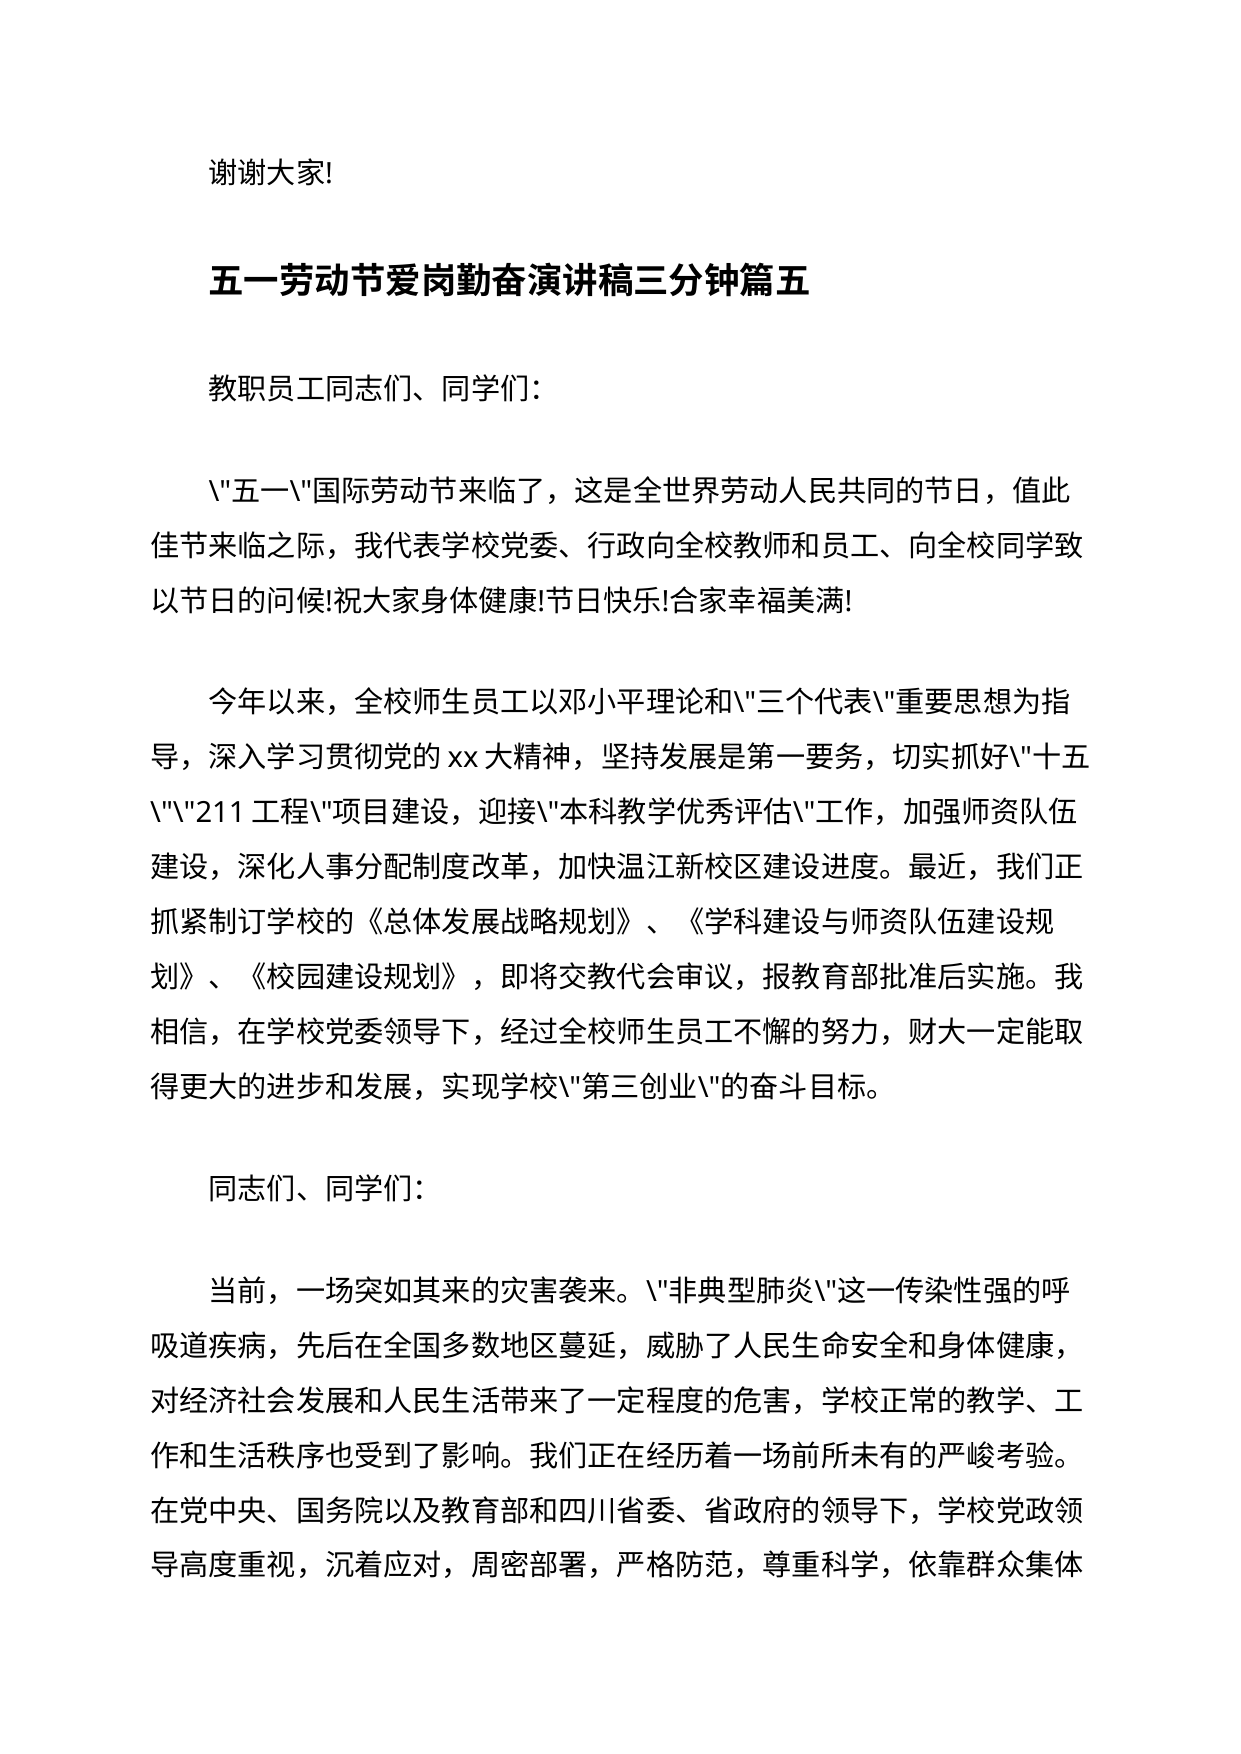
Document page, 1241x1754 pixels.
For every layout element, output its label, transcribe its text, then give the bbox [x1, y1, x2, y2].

text 教职员工同志们、同学们： [150, 365, 1090, 408]
text 五一劳动节爱岗勤奋演讲稿三分钟篇五 [150, 252, 1090, 303]
text 今年以来，全校师生员工以邓小平理论和\"三个代表\"重要思想为指导，深入学习贯彻党的xx大精神，坚持发展是第一要务，切实抓好\"十五\"\"211工程\"项目建设，迎接\"本科教学优秀评估\"工作，加强师资队伍建设，深化人事分配制度改革，加快温江新校区建设进度。最近，我们正抓紧制订学校的《总体发展战略规划》、《学科建设与师资队伍建设规划》、《校园建设规划》，即将交教代会审议，报教育部批准后实施。我相信，在学校党委领导下，经过全校师生员工不懈的努力，财大一定能取得更大的进步和发展，实现学校\"第三创业\"的奋斗目标。 [150, 679, 1090, 1106]
text \"五一\"国际劳动节来临了，这是全世界劳动人民共同的节日，值此佳节来临之际，我代表学校党委、行政向全校教师和员工、向全校同学致以节日的问候!祝大家身体健康!节日快乐!合家幸福美满! [150, 467, 1090, 619]
text 谢谢大家! [150, 150, 1090, 192]
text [150, 1267, 1090, 1584]
text 同志们、同学们： [150, 1166, 1090, 1208]
